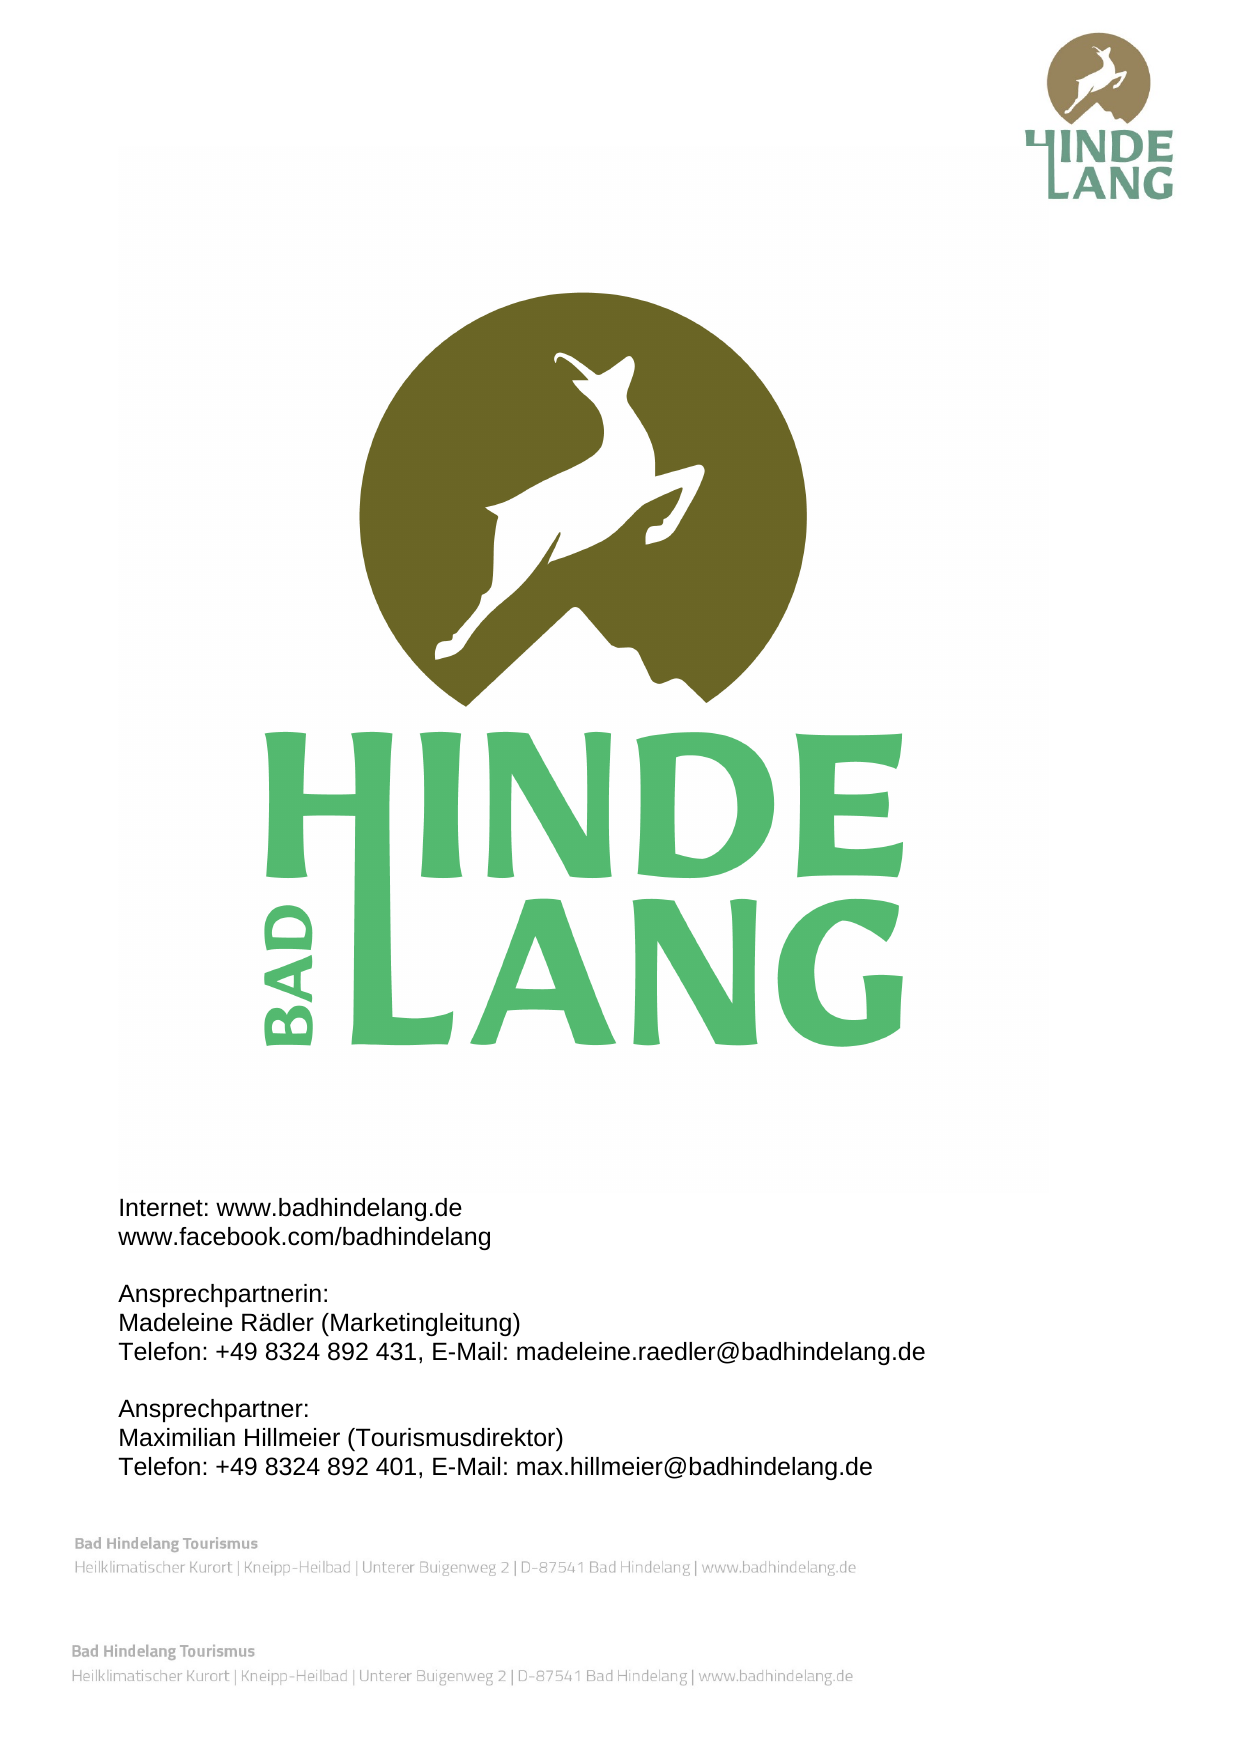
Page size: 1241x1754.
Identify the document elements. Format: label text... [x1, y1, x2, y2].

picture [0, 0, 1241, 1752]
text Kontakte: Bad Hindelang Tourismus Heilklimatischer Kurort - Kneipp-Heilbad Unterer Buigenweg 2, 87541 Bad Hindelang E-Mail: info@badhindelang.de Internet: www.badhindelang.de www.facebook.com/badhindelang Ansprechpartnerin: Madeleine Rädler (Marketingleitung) Telefon: +49 8324 892 431, E-Mail: madeleine.raedler@badhindelang.de Ansprechpartner: Maximilian Hillmeier (Tourismusdirektor) Telefon: +49 8324 892 401, E-Mail: max.hillmeier@badhindelang.de Für Medien: Denkinger Kommunikation Buchenstraße 2, 87766 Memmingerberg Telefon: +49 8331 96698-47 E-Mail: presse@denkinger-pr.de Internet: https://denkinger-pr.de Ansprechpartner: Michael Denkinger (Inhaber und Geschäftsführer) Linkedin: https://www.linkedin.com/in/michael-denkinger-4a3005211 [118, 1193, 1048, 1509]
